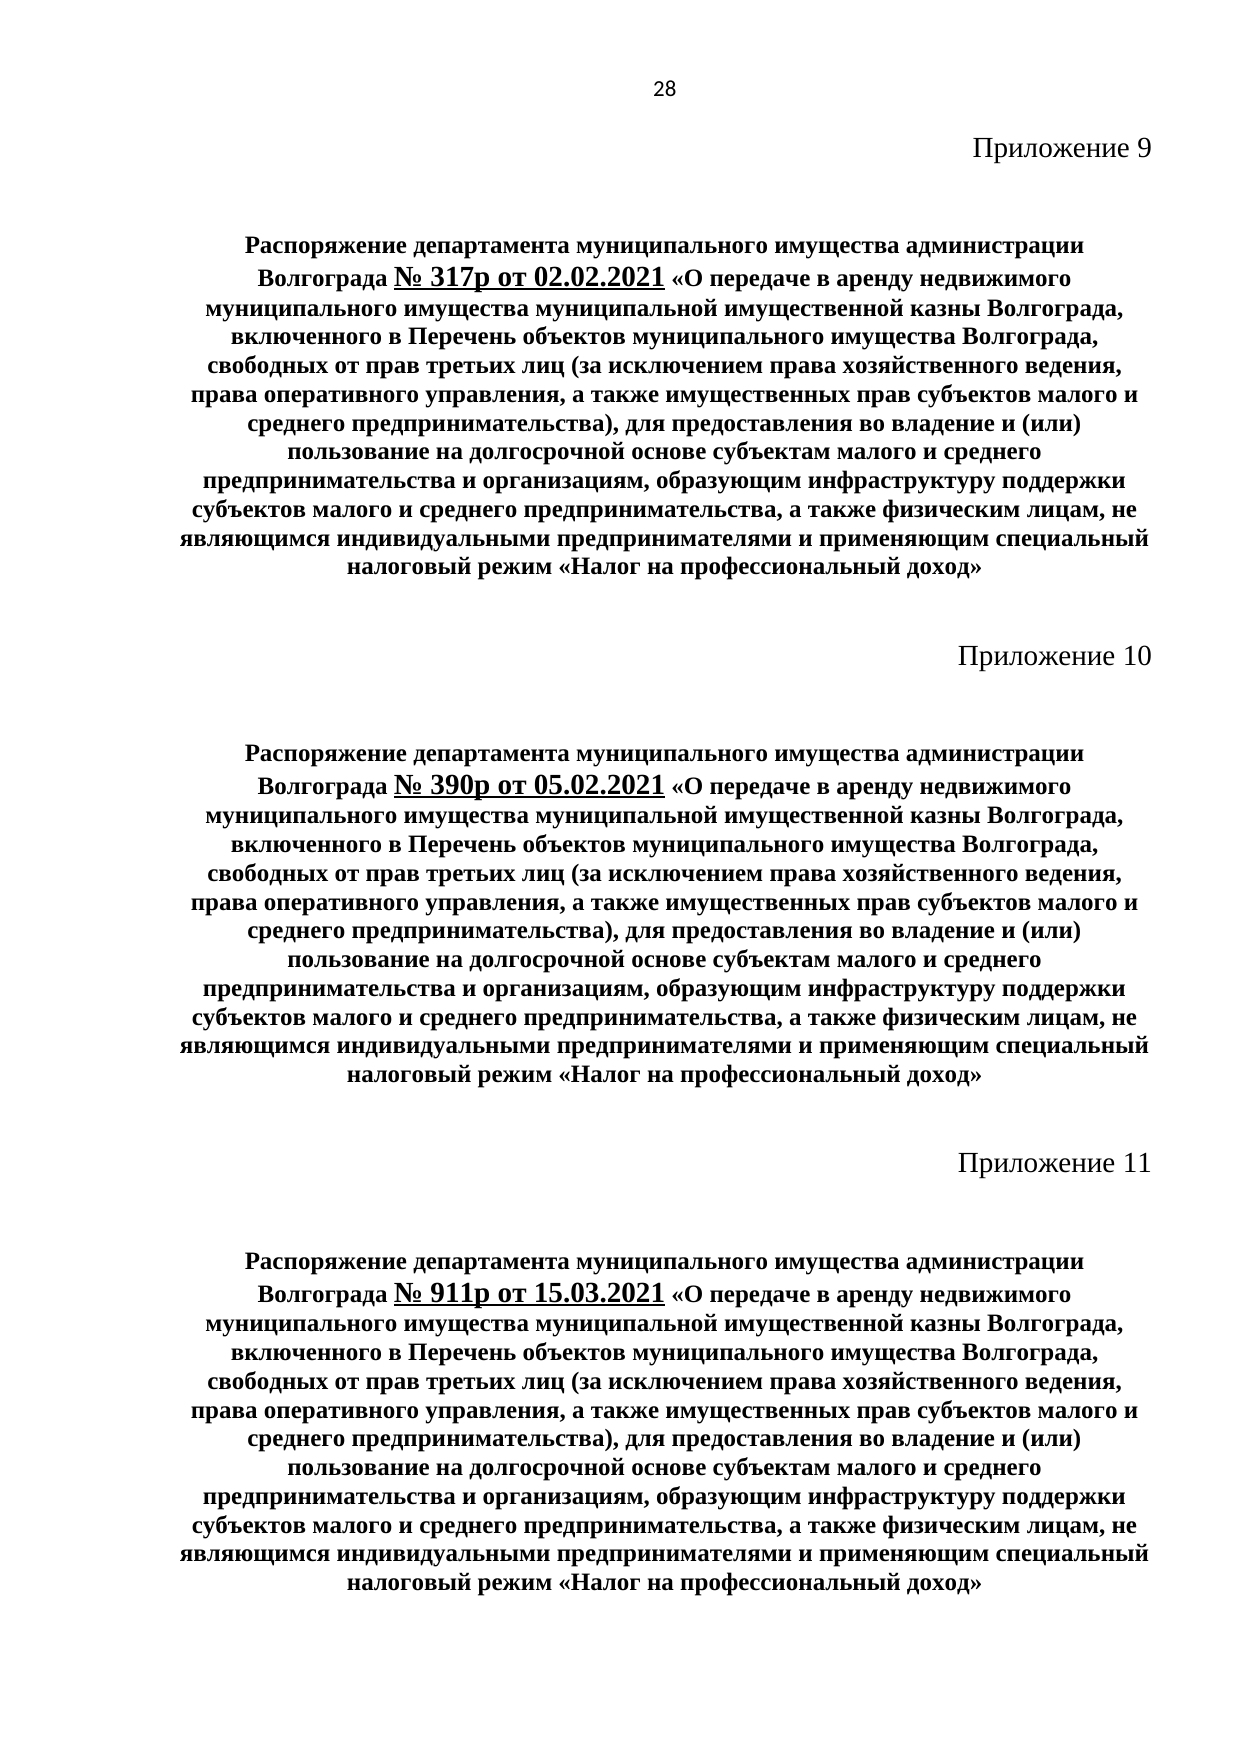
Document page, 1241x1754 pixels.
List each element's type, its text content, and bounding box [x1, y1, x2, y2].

text Распоряжение департамента муниципального имущества администрации Волгограда № 911р от 15.03.2021 «О передаче в аренду недвижимого муниципального имущества муниципальной имущественной казны Волгограда, включенного в Перечень объектов муниципального имущества Волгограда, свободных от прав третьих лиц (за исключением права хозяйственного ведения, права оперативного управления, а также имущественных прав субъектов малого и среднего предпринимательства), для предоставления во владение и (или) пользование на долгосрочной основе субъектам малого и среднего предпринимательства и организациям, образующим инфраструктуру поддержки субъектов малого и среднего предпринимательства, а также физическим лицам, не являющимся индивидуальными предпринимателями и применяющим специальный налоговый режим «Налог на профессиональный доход» [177, 1246, 1152, 1596]
text Приложение 10 [177, 638, 1152, 671]
text Распоряжение департамента муниципального имущества администрации Волгограда № 390р от 05.02.2021 «О передаче в аренду недвижимого муниципального имущества муниципальной имущественной казны Волгограда, включенного в Перечень объектов муниципального имущества Волгограда, свободных от прав третьих лиц (за исключением права хозяйственного ведения, права оперативного управления, а также имущественных прав субъектов малого и среднего предпринимательства), для предоставления во владение и (или) пользование на долгосрочной основе субъектам малого и среднего предпринимательства и организациям, образующим инфраструктуру поддержки субъектов малого и среднего предпринимательства, а также физическим лицам, не являющимся индивидуальными предпринимателями и применяющим специальный налоговый режим «Налог на профессиональный доход» [177, 738, 1152, 1088]
text Приложение 9 [177, 130, 1152, 163]
text Распоряжение департамента муниципального имущества администрации Волгограда № 317р от 02.02.2021 «О передаче в аренду недвижимого муниципального имущества муниципальной имущественной казны Волгограда, включенного в Перечень объектов муниципального имущества Волгограда, свободных от прав третьих лиц (за исключением права хозяйственного ведения, права оперативного управления, а также имущественных прав субъектов малого и среднего предпринимательства), для предоставления во владение и (или) пользование на долгосрочной основе субъектам малого и среднего предпринимательства и организациям, образующим инфраструктуру поддержки субъектов малого и среднего предпринимательства, а также физическим лицам, не являющимся индивидуальными предпринимателями и применяющим специальный налоговый режим «Налог на профессиональный доход» [177, 230, 1152, 580]
text Приложение 11 [177, 1146, 1152, 1179]
